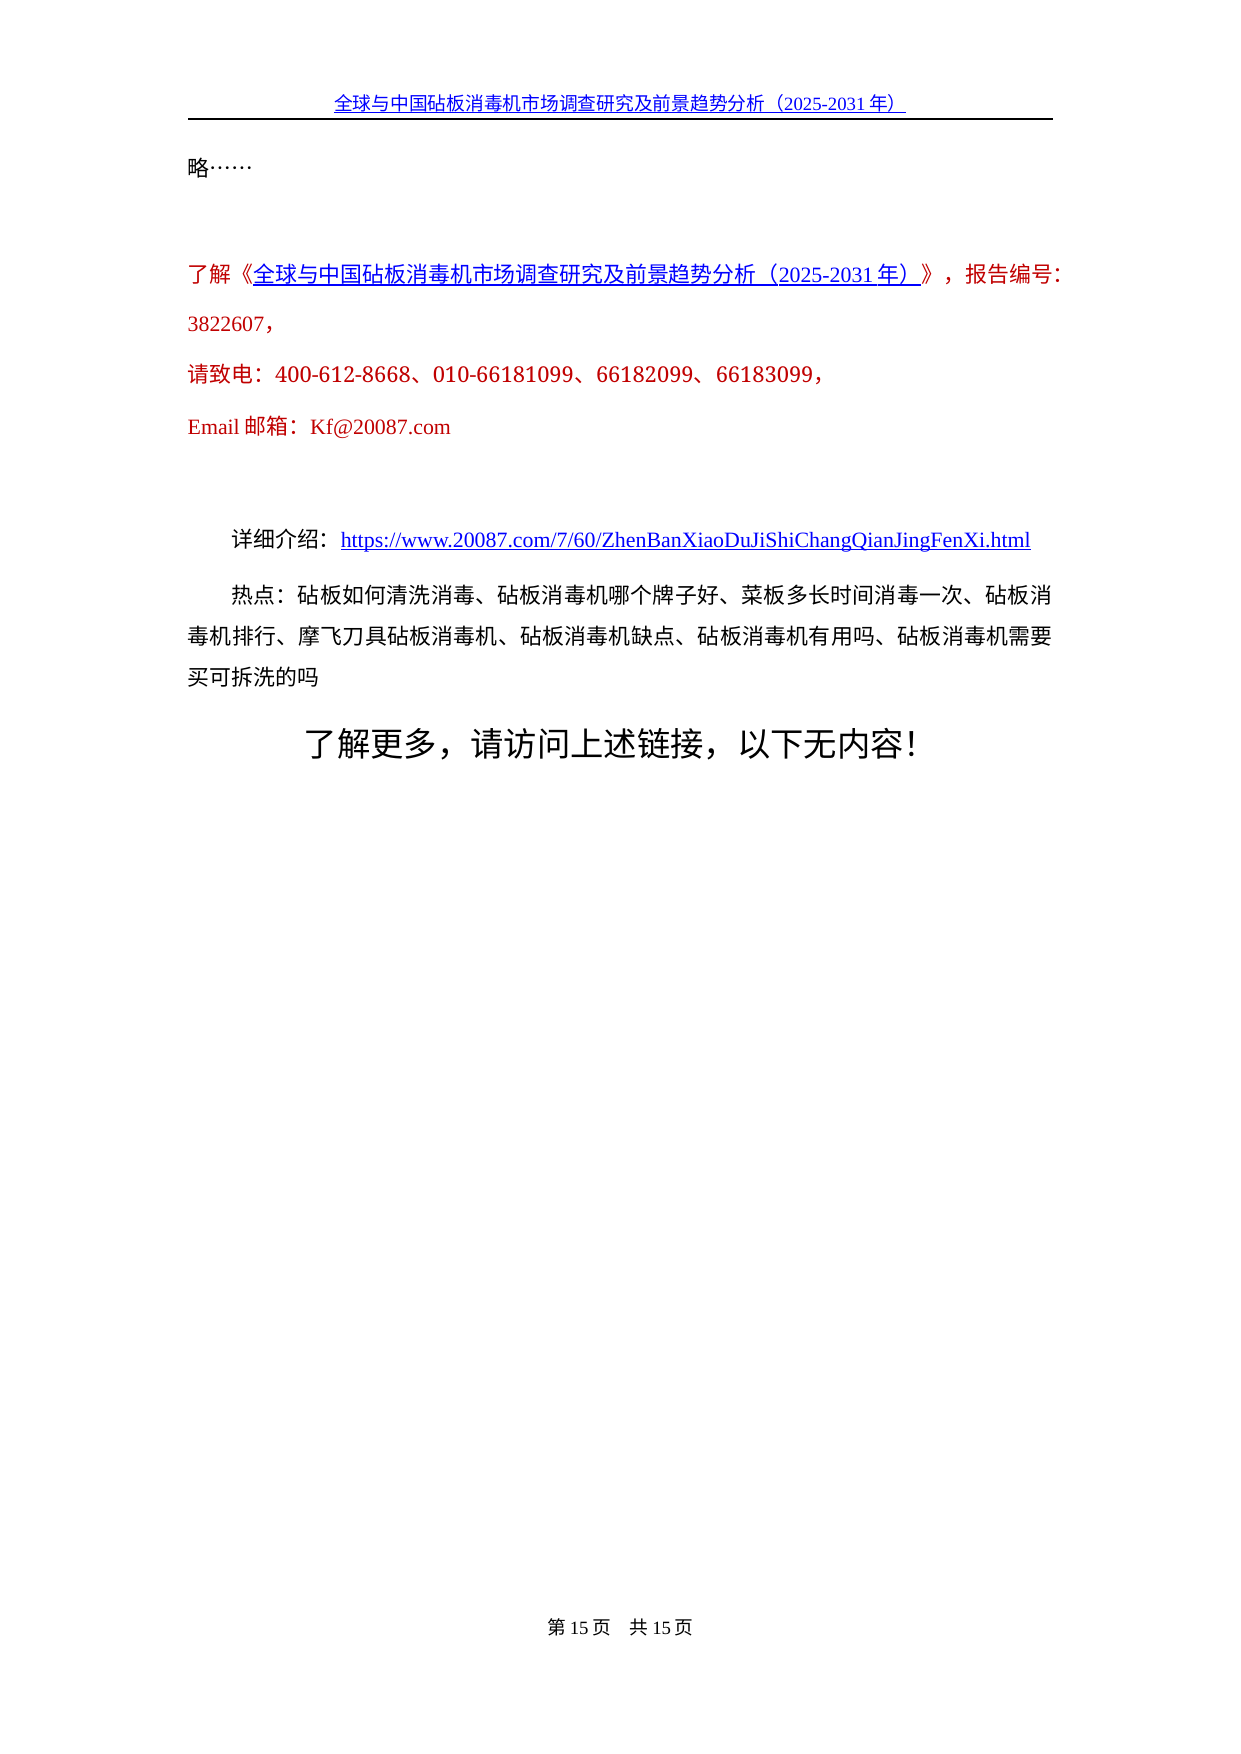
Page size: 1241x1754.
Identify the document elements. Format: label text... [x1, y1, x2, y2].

text 请致电：400-612-8668、010-66181099、66182099、66183099， [187, 357, 1053, 389]
text Email邮箱：Kf@20087.com [187, 408, 1053, 441]
text 了解《全球与中国砧板消毒机市场调查研究及前景趋势分析（2025-2031年）》，报告编号：3822607， [187, 257, 1053, 338]
text 详细介绍：https://www.20087.com/7/60/ZhenBanXiaoDuJiShiChangQianJingFenXi.html [187, 521, 1053, 554]
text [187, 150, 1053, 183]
text 热点：砧板如何清洗消毒、砧板消毒机哪个牌子好、菜板多长时间消毒一次、砧板消毒机排行、摩飞刀具砧板消毒机、砧板消毒机缺点、砧板消毒机有用吗、砧板消毒机需要买可拆洗的吗 [187, 578, 1053, 692]
title 了解更多，请访问上述链接，以下无内容！ [187, 709, 1053, 774]
